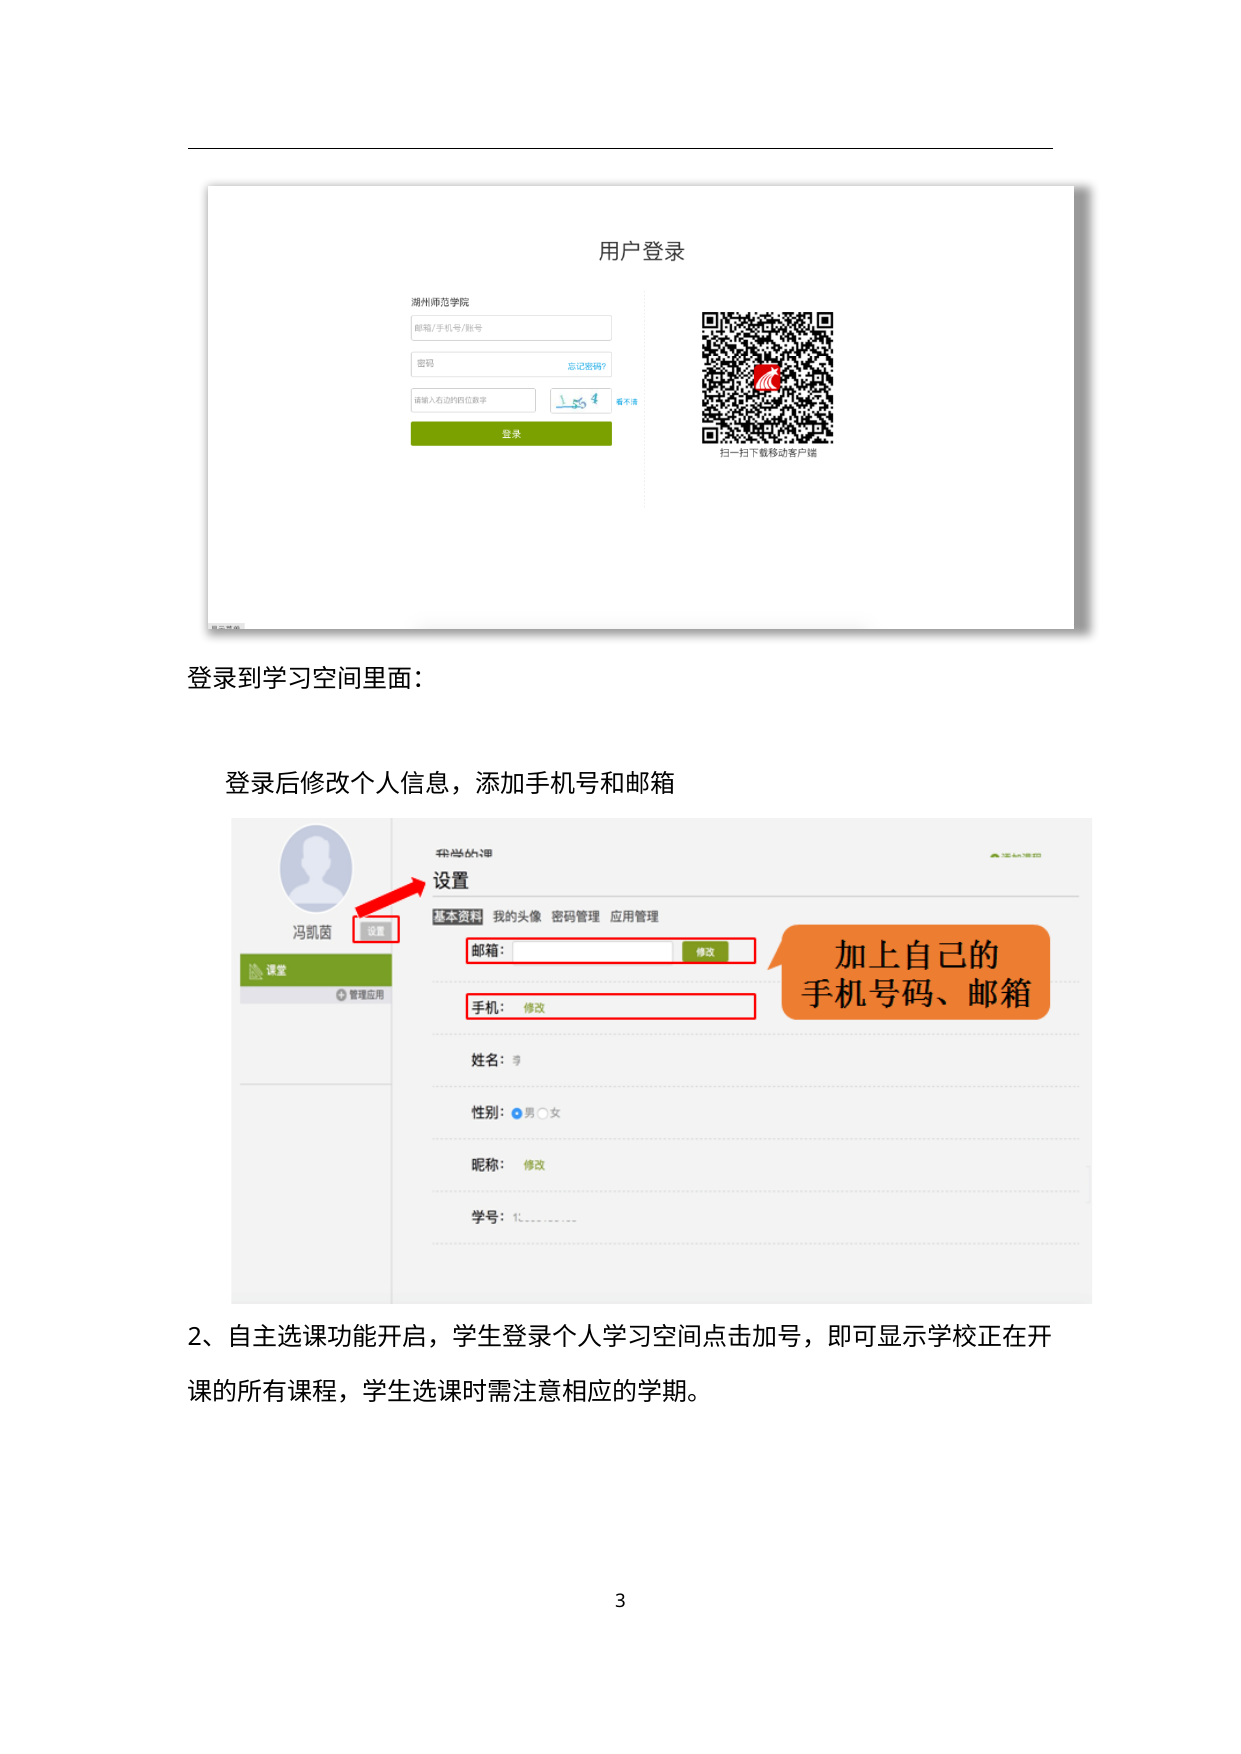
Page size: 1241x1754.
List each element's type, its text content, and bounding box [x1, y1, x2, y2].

text 登录到学习空间里面： [187, 658, 1053, 695]
text 登录后修改个人信息，添加手机号和邮箱 [225, 764, 1053, 800]
picture [231, 818, 1093, 1304]
picture [208, 186, 1074, 629]
text 2、自主选课功能开启，学生登录个人学习空间点击加号，即可显示学校正在开课的所有课程，学生选课时需注意相应的学期。 [187, 1317, 1053, 1407]
